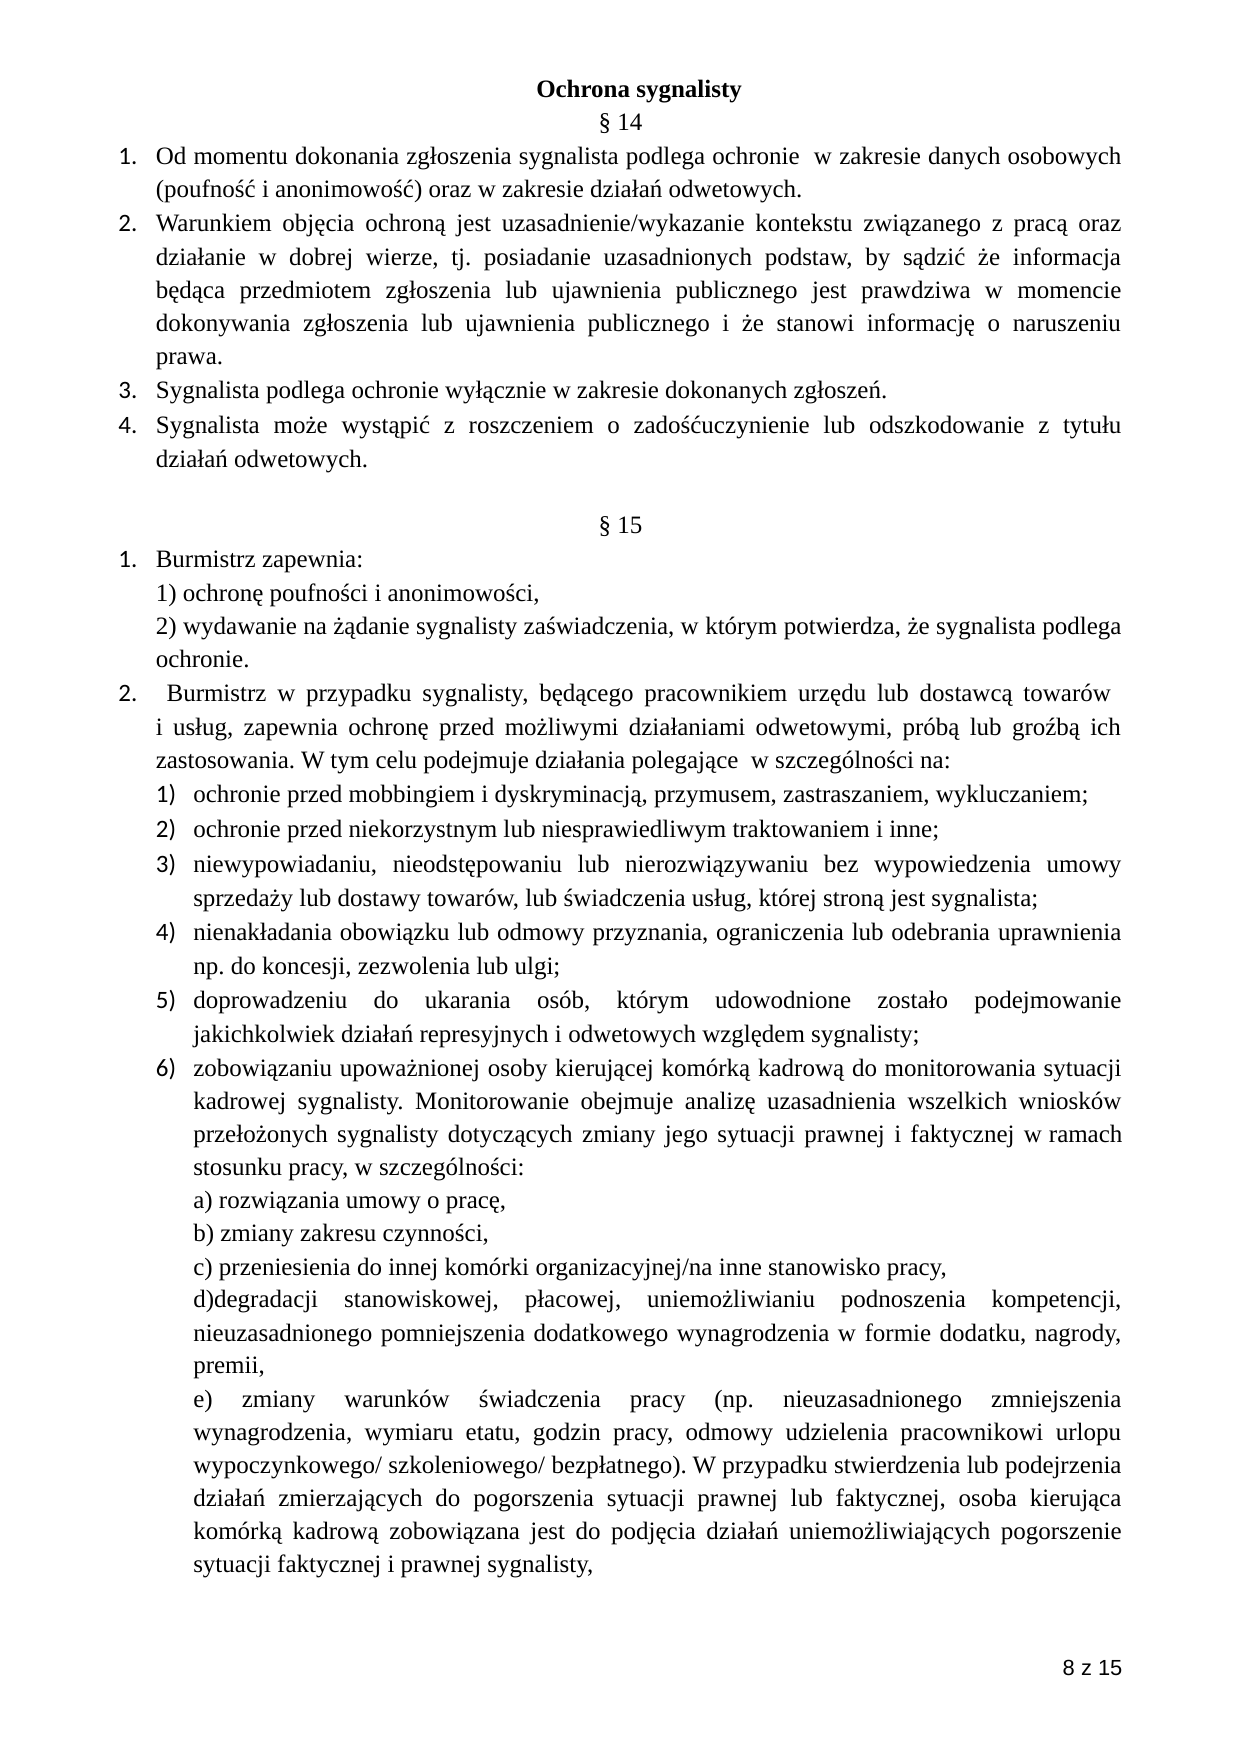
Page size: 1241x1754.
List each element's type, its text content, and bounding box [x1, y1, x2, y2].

list ochronie przed niekorzystnym lub niesprawiedliwym traktowaniem i inne; [156, 813, 1122, 844]
text Ochrona sygnalisty [156, 74, 1122, 102]
text d)degradacji stanowiskowej, płacowej, uniemożliwianiu podnoszenia kompetencji, nieuzasadnionego pomniejszenia dodatkowego wynagrodzenia w formie dodatku, nagrody, premii, [193, 1284, 1122, 1379]
text § 15 [118, 510, 1122, 539]
text b) zmiany zakresu czynności, [193, 1218, 1122, 1247]
text e) zmiany warunków świadczenia pracy (np. nieuzasadnionego zmniejszenia wynagrodzenia, wymiaru etatu, godzin pracy, odmowy udzielenia pracownikowi urlopu wypoczynkowego/ szkoleniowego/ bezpłatnego). W przypadku stwierdzenia lub podejrzenia działań zmierzających do pogorszenia sytuacji prawnej lub faktycznej, osoba kierująca komórką kadrową zobowiązana jest do podjęcia działań uniemożliwiających pogorszenie sytuacji faktycznej i prawnej sygnalisty, [193, 1384, 1122, 1577]
text 1) ochronę poufności i anonimowości, [156, 578, 1122, 607]
text c) przeniesienia do innej komórki organizacyjnej/na inne stanowisko pracy, [193, 1252, 1122, 1280]
list nienakładania obowiązku lub odmowy przyznania, ograniczenia lub odebrania uprawnienia np. do koncesji, zezwolenia lub ulgi; [156, 916, 1122, 979]
text § 14 [118, 107, 1122, 136]
list zobowiązaniu upoważnionej osoby kierującej komórką kadrową do monitorowania sytuacji kadrowej sygnalisty. Monitorowanie obejmuje analizę uzasadnienia wszelkich wniosków przełożonych sygnalisty dotyczących zmiany jego sytuacji prawnej i faktycznej w ramach stosunku pracy, w szczególności: [156, 1052, 1122, 1181]
list Od momentu dokonania zgłoszenia sygnalista podlega ochronie w zakresie danych osobowych (poufność i anonimowość) oraz w zakresie działań odwetowych. [118, 140, 1122, 203]
list Sygnalista może wystąpić z roszczeniem o zadośćuczynienie lub odszkodowanie z tytułu działań odwetowych. [118, 409, 1122, 473]
text a) rozwiązania umowy o pracę, [193, 1186, 1122, 1214]
list Burmistrz zapewnia: [118, 543, 1122, 574]
list Burmistrz w przypadku sygnalisty, będącego pracownikiem urzędu lub dostawcą towarów i usług, zapewnia ochronę przed możliwymi działaniami odwetowymi, próbą lub groźbą ich zastosowania. W tym celu podejmuje działania polegające w szczególności na: [118, 677, 1122, 774]
text 2) wydawanie na żądanie sygnalisty zaświadczenia, w którym potwierdza, że sygnalista podlega ochronie. [156, 611, 1122, 673]
list ochronie przed mobbingiem i dyskryminacją, przymusem, zastraszaniem, wykluczaniem; [156, 778, 1122, 809]
list Sygnalista podlega ochronie wyłącznie w zakresie dokonanych zgłoszeń. [118, 374, 1122, 405]
list Warunkiem objęcia ochroną jest uzasadnienie/wykazanie kontekstu związanego z pracą oraz działanie w dobrej wierze, tj. posiadanie uzasadnionych podstaw, by sądzić że informacja będąca przedmiotem zgłoszenia lub ujawnienia publicznego jest prawdziwa w momencie dokonywania zgłoszenia lub ujawnienia publicznego i że stanowi informację o naruszeniu prawa. [118, 208, 1122, 370]
list niewypowiadaniu, nieodstępowaniu lub nierozwiązywaniu bez wypowiedzenia umowy sprzedaży lub dostawy towarów, lub świadczenia usług, której stroną jest sygnalista; [156, 848, 1122, 912]
list doprowadzeniu do ukarania osób, którym udowodnione zostało podejmowanie jakichkolwiek działań represyjnych i odwetowych względem sygnalisty; [156, 984, 1122, 1047]
